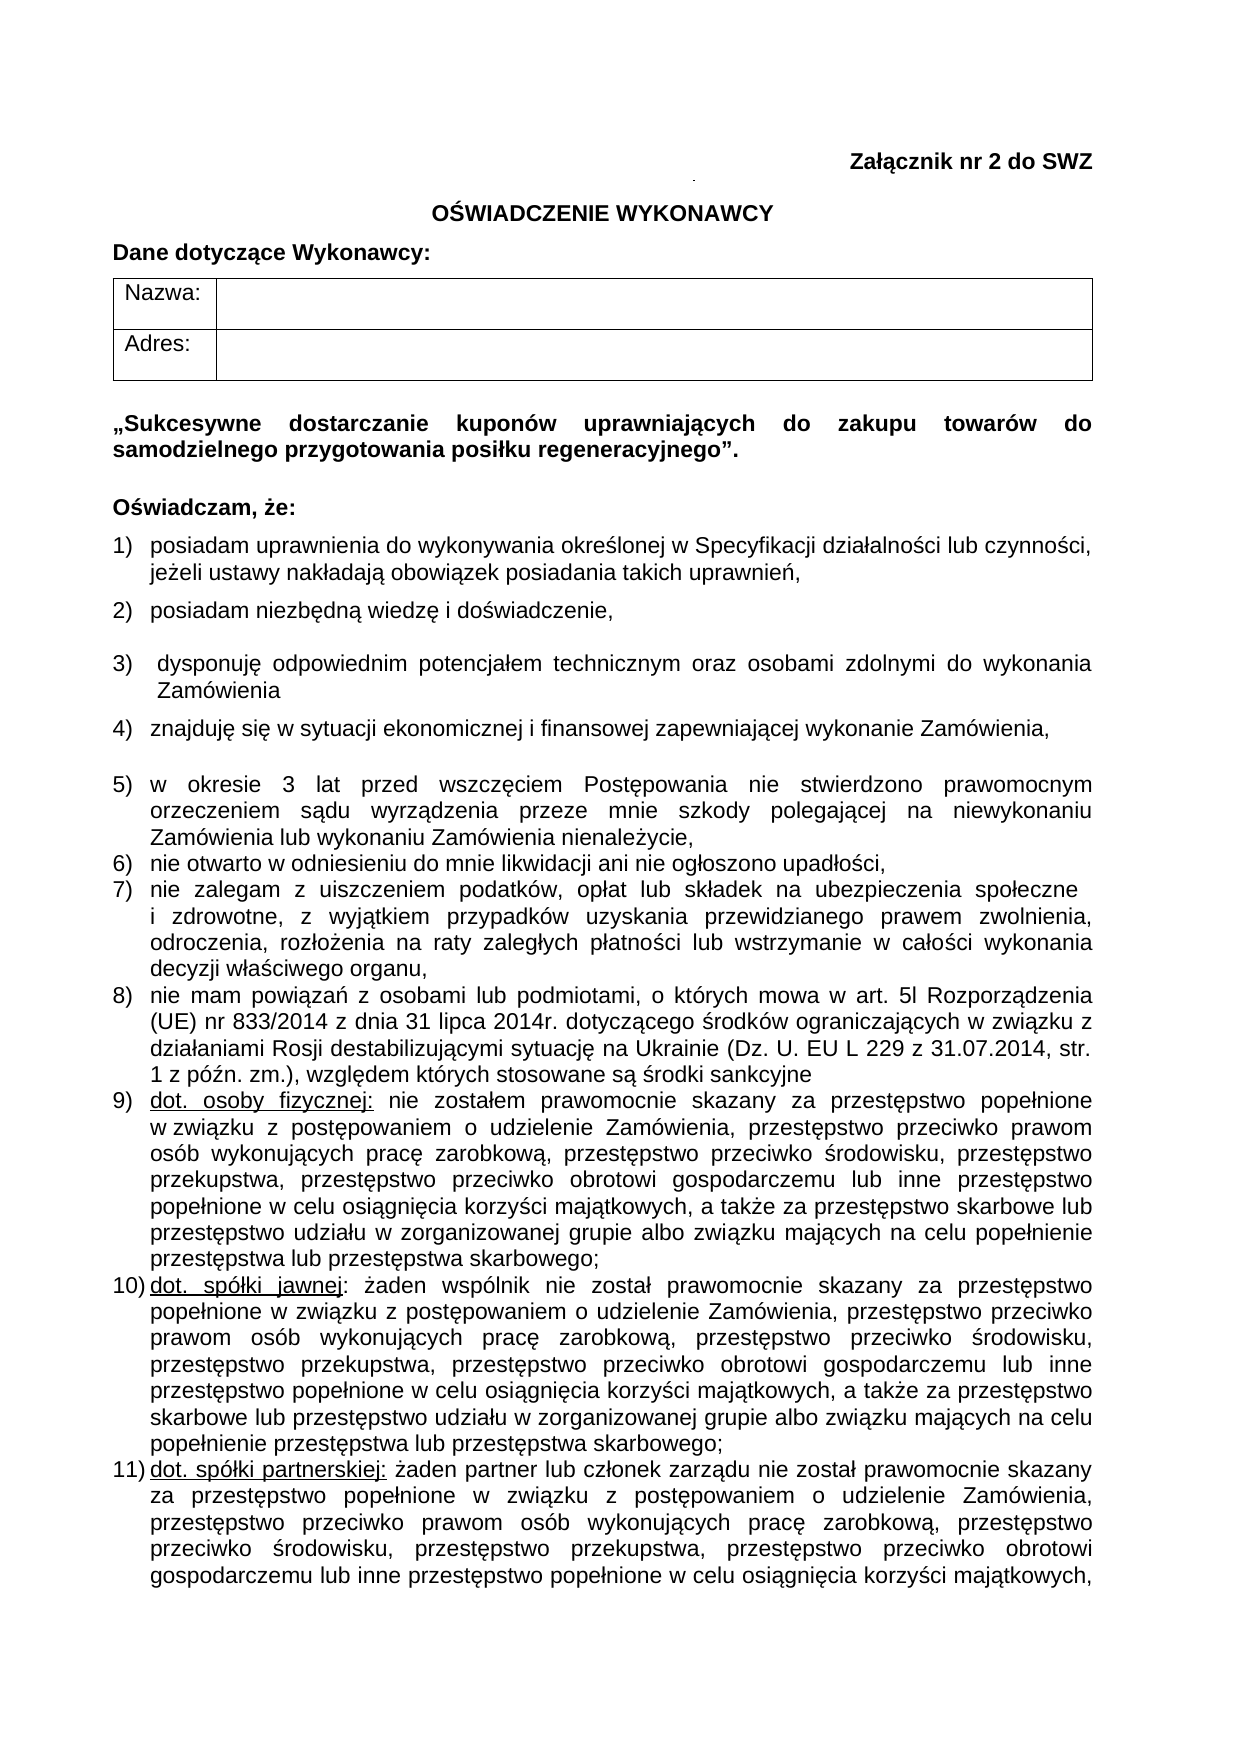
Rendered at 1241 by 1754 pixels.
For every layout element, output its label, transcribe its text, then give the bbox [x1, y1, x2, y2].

list nie otwarto w odniesieniu do mnie likwidacji ani nie ogłoszono upadłości, [112, 879, 1093, 906]
list nie mam powiązań z osobami lub podmiotami, o których mowa w art. 5l Rozporządzenia (UE) nr 833/2014 z dnia 31 lipca 2014r. dotyczącego środków ograniczających w związku z działaniami Rosji destabilizującymi sytuację na Ukrainie (Dz. U. EU L 229 z 31.07.2014, str. 1 z późn. zm.), względem których stosowane są środki sankcyjne [112, 1011, 1093, 1116]
list dot. spółki jawnej: żaden wspólnik nie został prawomocnie skazany za przestępstwo popełnione w związku z postępowaniem o udzielenie Zamówienia, przestępstwo przeciwko prawom osób wykonujących pracę zarobkową, przestępstwo przeciwko środowisku, przestępstwo przekupstwa, przestępstwo przeciwko obrotowi gospodarczemu lub inne przestępstwo popełnione w celu osiągnięcia korzyści majątkowych, a także za przestępstwo skarbowe lub przestępstwo udziału w zorganizowanej grupie albo związku mających na celu popełnienie przestępstwa lub przestępstwa skarbowego; [112, 1301, 1093, 1485]
list nie zalegam z uiszczeniem podatków, opłat lub składek na ubezpieczenia społeczne i zdrowotne, z wyjątkiem przypadków uzyskania przewidzianego prawem zwolnienia, odroczenia, rozłożenia na raty zaległych płatności lub wstrzymanie w całości wykonania decyzji właściwego organu, [112, 906, 1093, 1011]
list posiadam niezbędną wiedzę i doświadczenie, [112, 597, 1093, 624]
list posiadam uprawnienia do wykonywania określonej w Specyfikacji działalności lub czynności, jeżeli ustawy nakładają obowiązek posiadania takich uprawnień, [112, 532, 1093, 585]
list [112, 1485, 1093, 1591]
text Załącznik nr 2 do SWZ [112, 148, 1093, 174]
table_cell [217, 330, 1092, 380]
text „Sukcesywne dostarczanie kuponów uprawniających do zakupu towarów do samodzielnego przygotowania posiłku regeneracyjnego”. [112, 409, 1093, 462]
list w okresie 3 lat przed wszczęciem Postępowania nie stwierdzono prawomocnym orzeczeniem sądu wyrządzenia przeze mnie szkody polegającej na niewykonaniu Zamówienia lub wykonaniu Zamówienia nienależycie, [112, 771, 1093, 850]
list dot. osoby fizycznej: nie zostałem prawomocnie skazany za przestępstwo popełnione w związku z postępowaniem o udzielenie Zamówienia, przestępstwo przeciwko prawom osób wykonujących pracę zarobkową, przestępstwo przeciwko środowisku, przestępstwo przekupstwa, przestępstwo przeciwko obrotowi gospodarczemu lub inne przestępstwo popełnione w celu osiągnięcia korzyści majątkowych, a także za przestępstwo skarbowe lub przestępstwo udziału w zorganizowanej grupie albo związku mających na celu popełnienie przestępstwa lub przestępstwa skarbowego; [112, 1116, 1093, 1301]
text OŚWIADCZENIE WYKONAWCY [112, 200, 1093, 227]
list znajduję się w sytuacji ekonomicznej i finansowej zapewniającej wykonanie Zamówienia, [112, 715, 1093, 742]
table_cell Adres: [114, 330, 216, 380]
table_header [217, 279, 1092, 329]
table_header Nazwa: [114, 279, 216, 329]
text Oświadczam, że: [112, 493, 1093, 520]
text Dane dotyczące Wykonawcy: [112, 239, 1093, 266]
list dysponuję odpowiednim potencjałem technicznym oraz osobami zdolnymi do wykonania Zamówienia [112, 650, 1093, 703]
